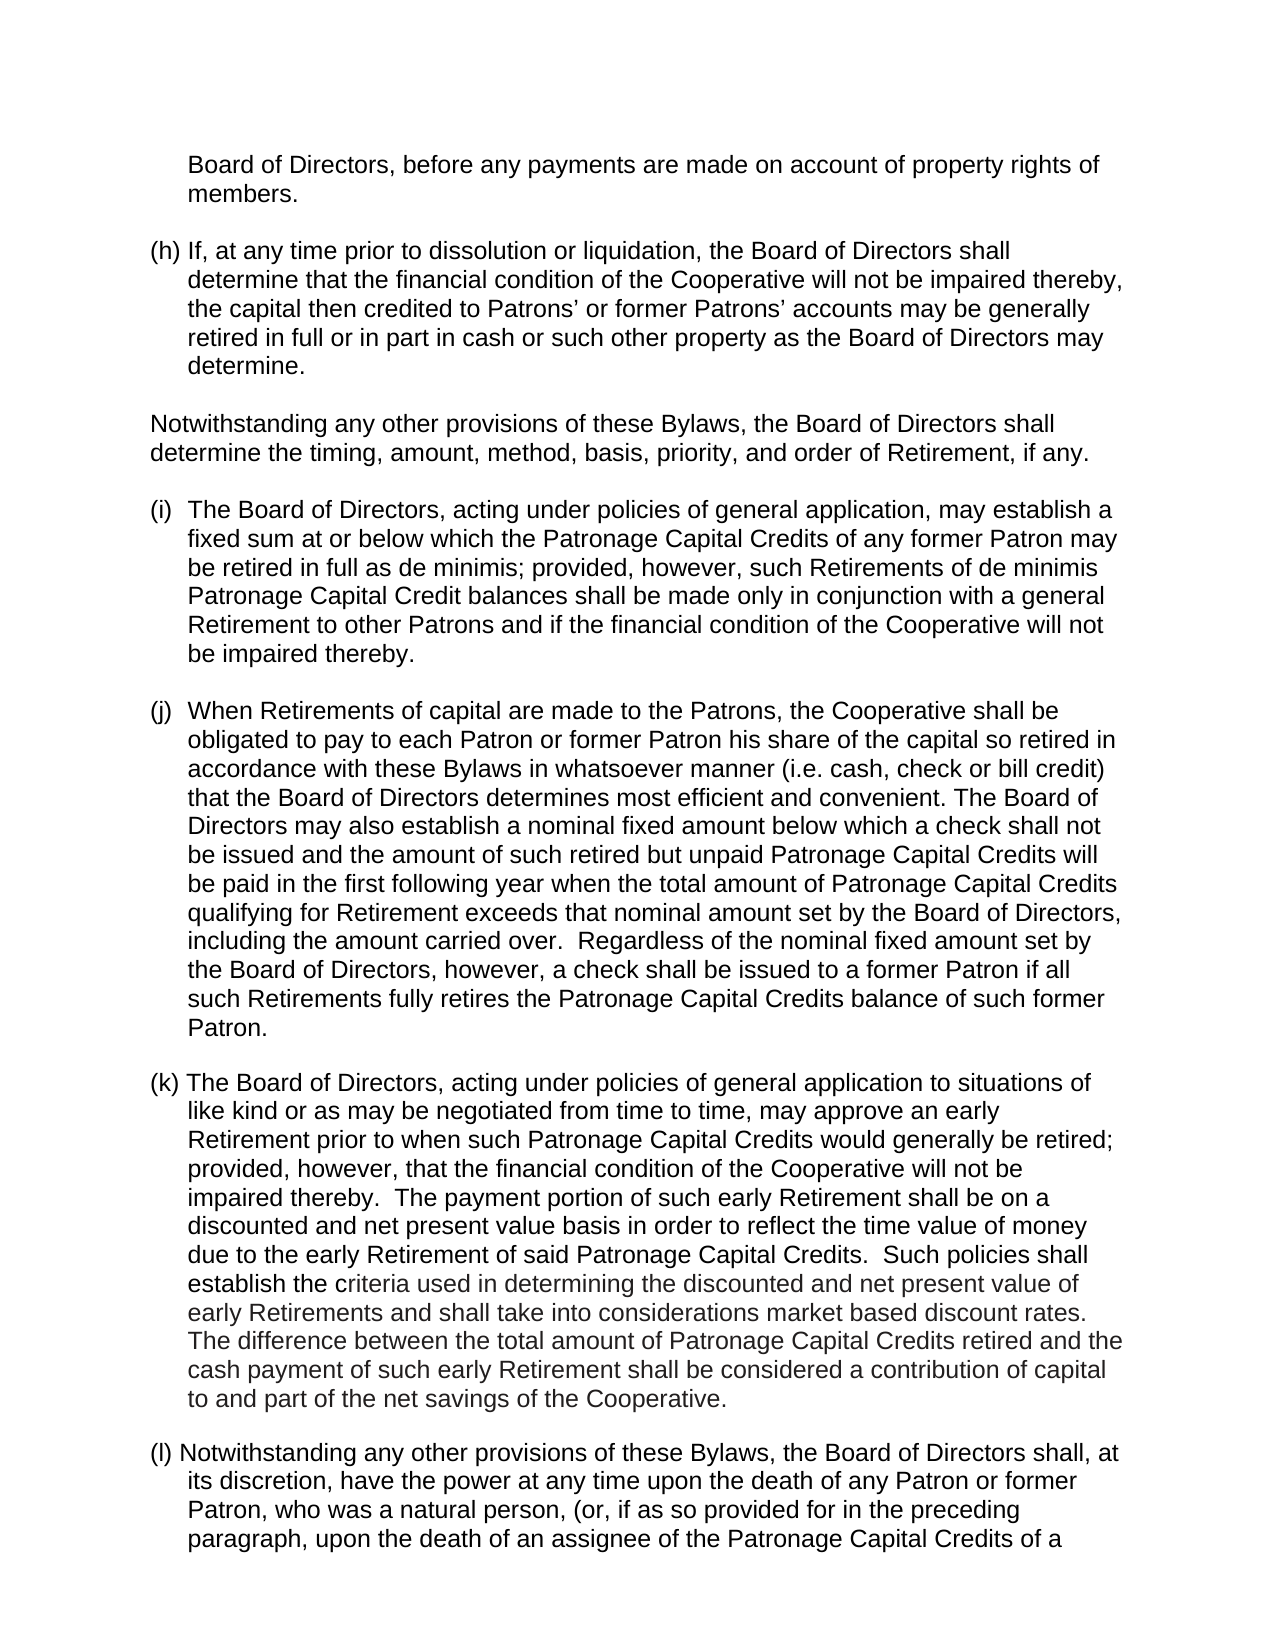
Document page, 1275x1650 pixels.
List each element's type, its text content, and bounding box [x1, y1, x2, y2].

text (i) The Board of Directors, acting under policies of general application, may establish a fixed sum at or below which the Patronage Capital Credits of any former Patron may be retired in full as de minimis; provided, however, such Retirements of de minimis Patronage Capital Credit balances shall be made only in conjunction with a general Retirement to other Patrons and if the financial condition of the Cooperative will not be impaired thereby. [150, 495, 1125, 667]
text (k) The Board of Directors, acting under policies of general application to situations of like kind or as may be negotiated from time to time, may approve an early Retirement prior to when such Patronage Capital Credits would generally be retired; provided, however, that the financial condition of the Cooperative will not be impaired thereby. The payment portion of such early Retirement shall be on a discounted and net present value basis in order to reflect the time value of money due to the early Retirement of said Patronage Capital Credits. Such policies shall establish the criteria used in determining the discounted and net present value of early Retirements and shall take into considerations market based discount rates. The difference between the total amount of Patronage Capital Credits retired and the cash payment of such early Retirement shall be considered a contribution of capital to and part of the net savings of the Cooperative. [150, 1068, 1125, 1413]
text (h) If, at any time prior to dissolution or liquidation, the Board of Directors shall determine that the financial condition of the Cooperative will not be impaired thereby, the capital then credited to Patrons’ or former Patrons’ accounts may be generally retired in full or in part in cash or such other property as the Board of Directors may determine. Notwithstanding any other provisions of these Bylaws, the Board of Directors shall determine the timing, amount, method, basis, priority, and order of Retirement, if any. [150, 236, 1125, 495]
text (j) When Retirements of capital are made to the Patrons, the Cooperative shall be obligated to pay to each Patron or former Patron his share of the capital so retired in accordance with these Bylaws in whatsoever manner (i.e. cash, check or bill credit) that the Board of Directors determines most efficient and convenient. The Board of Directors may also establish a nominal fixed amount below which a check shall not be issued and the amount of such retired but unpaid Patronage Capital Credits will be paid in the first following year when the total amount of Patronage Capital Credits qualifying for Retirement exceeds that nominal amount set by the Board of Directors, including the amount carried over. Regardless of the nominal fixed amount set by the Board of Directors, however, a check shall be issued to a former Patron if all such Retirements fully retires the Patronage Capital Credits balance of such former Patron. [150, 696, 1125, 1041]
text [150, 150, 1125, 207]
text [150, 1438, 1125, 1553]
